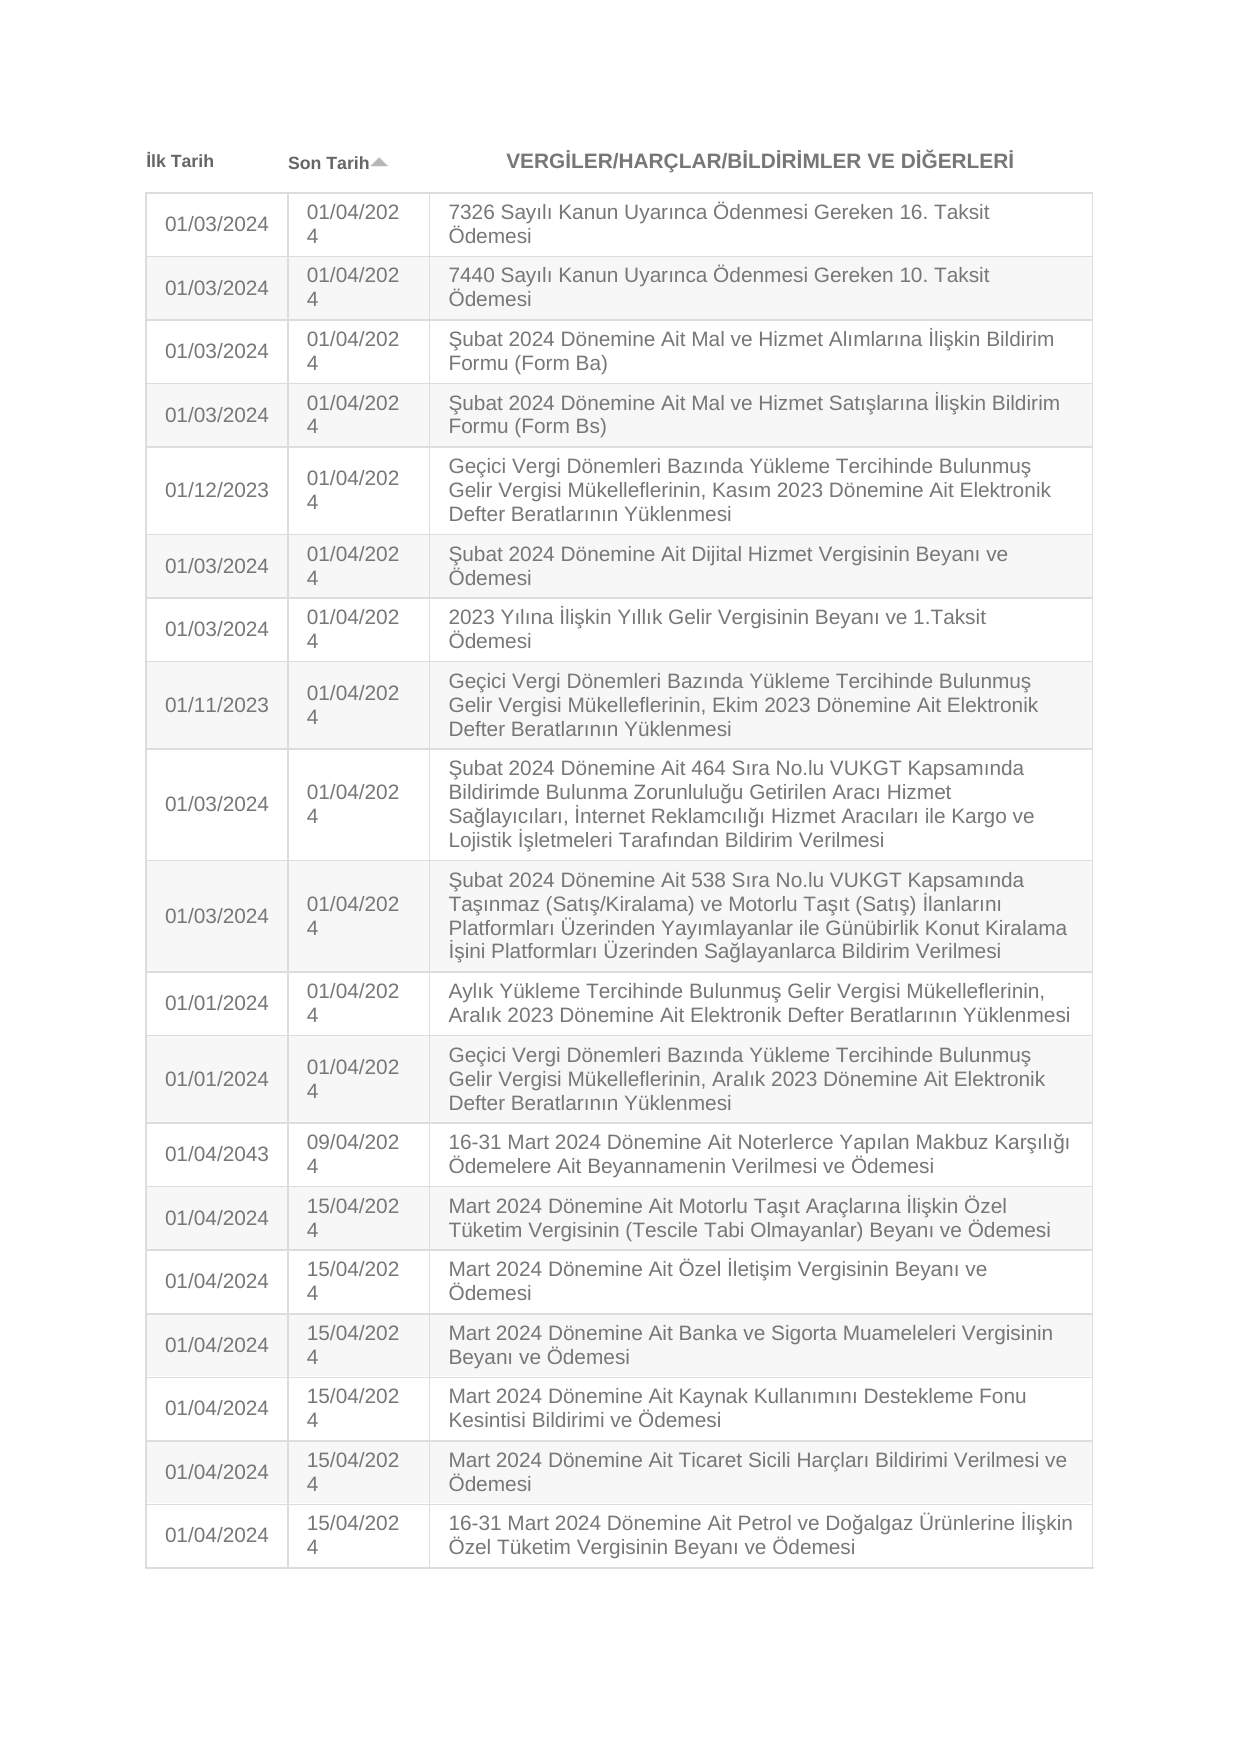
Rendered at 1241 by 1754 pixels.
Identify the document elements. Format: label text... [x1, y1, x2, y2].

table_cell Geçici Vergi Dönemleri Bazında Yükleme Tercihinde Bulunmuş Gelir Vergisi Mükelleflerinin, Kasım 2023 Dönemine Ait Elektronik Defter Beratlarının Yüklenmesi [430, 448, 1092, 534]
table_cell 01/04/2024 [147, 1505, 287, 1567]
table_cell 16-31 Mart 2024 Dönemine Ait Noterlerce Yapılan Makbuz Karşılığı Ödemelere Ait Beyannamenin Verilmesi ve Ödemesi [430, 1124, 1092, 1186]
table_cell 15/04/2024 [289, 1251, 429, 1313]
table_cell 15/04/2024 [289, 1378, 429, 1440]
table_cell 01/04/2024 [147, 1378, 287, 1440]
table_cell 01/04/2024 [289, 599, 429, 661]
table_cell 01/01/2024 [147, 1036, 287, 1122]
table_cell 01/04/2024 [289, 448, 429, 534]
table_cell Şubat 2024 Dönemine Ait Mal ve Hizmet Satışlarına İlişkin Bildirim Formu (Form Bs) [430, 384, 1092, 446]
table_cell 15/04/2024 [289, 1187, 429, 1249]
table_cell 01/04/2024 [289, 535, 429, 597]
table_header VERGİLER/HARÇLAR/BİLDİRİMLER VE DİĞERLERİ [430, 148, 1093, 192]
table_cell 01/04/2024 [147, 1187, 287, 1249]
table_cell 09/04/2024 [289, 1124, 429, 1186]
table_cell 15/04/2024 [289, 1442, 429, 1503]
table_cell Aylık Yükleme Tercihinde Bulunmuş Gelir Vergisi Mükelleflerinin, Aralık 2023 Dönemine Ait Elektronik Defter Beratlarının Yüklenmesi [430, 973, 1092, 1035]
table_cell 7326 Sayılı Kanun Uyarınca Ödenmesi Gereken 16. Taksit Ödemesi [430, 194, 1092, 256]
table_cell 01/04/2024 [289, 194, 429, 256]
table_cell 01/11/2023 [147, 662, 287, 748]
table_cell Mart 2024 Dönemine Ait Özel İletişim Vergisinin Beyanı ve Ödemesi [430, 1251, 1092, 1313]
table_cell 01/03/2024 [147, 194, 287, 256]
table_cell 01/03/2024 [147, 861, 287, 971]
table_cell 01/12/2023 [147, 448, 287, 534]
table_cell 15/04/2024 [289, 1505, 429, 1567]
table_cell Mart 2024 Dönemine Ait Kaynak Kullanımını Destekleme Fonu Kesintisi Bildirimi ve Ödemesi [430, 1378, 1092, 1440]
table_cell 01/04/2024 [289, 662, 429, 748]
table_cell 01/04/2024 [147, 1442, 287, 1503]
picture [369, 149, 390, 170]
table_cell 01/04/2024 [289, 257, 429, 319]
table_cell 16-31 Mart 2024 Dönemine Ait Petrol ve Doğalgaz Ürünlerine İlişkin Özel Tüketim Vergisinin Beyanı ve Ödemesi [430, 1505, 1092, 1567]
table_cell 01/03/2024 [147, 384, 287, 446]
table_cell 01/03/2024 [147, 535, 287, 597]
table_cell 01/04/2024 [289, 321, 429, 383]
table_cell 01/04/2024 [289, 750, 429, 860]
table_cell Mart 2024 Dönemine Ait Ticaret Sicili Harçları Bildirimi Verilmesi ve Ödemesi [430, 1442, 1092, 1503]
table_cell 01/04/2024 [289, 973, 429, 1035]
table_cell Şubat 2024 Dönemine Ait 538 Sıra No.lu VUKGT Kapsamında Taşınmaz (Satış/Kiralama) ve Motorlu Taşıt (Satış) İlanlarını Platformları Üzerinden Yayımlayanlar ile Günübirlik Konut Kiralama İşini Platformları Üzerinden Sağlayanlarca Bildirim Verilmesi [430, 861, 1092, 971]
table_cell Şubat 2024 Dönemine Ait Mal ve Hizmet Alımlarına İlişkin Bildirim Formu (Form Ba) [430, 321, 1092, 383]
table_cell Şubat 2024 Dönemine Ait 464 Sıra No.lu VUKGT Kapsamında Bildirimde Bulunma Zorunluluğu Getirilen Aracı Hizmet Sağlayıcıları, İnternet Reklamcılığı Hizmet Aracıları ile Kargo ve Lojistik İşletmeleri Tarafından Bildirim Verilmesi [430, 750, 1092, 860]
table_cell 01/03/2024 [147, 321, 287, 383]
table_cell Şubat 2024 Dönemine Ait Dijital Hizmet Vergisinin Beyanı ve Ödemesi [430, 535, 1092, 597]
table_cell 01/03/2024 [147, 257, 287, 319]
table_cell Mart 2024 Dönemine Ait Motorlu Taşıt Araçlarına İlişkin Özel Tüketim Vergisinin (Tescile Tabi Olmayanlar) Beyanı ve Ödemesi [430, 1187, 1092, 1249]
table_cell 01/03/2024 [147, 599, 287, 661]
table_cell 01/04/2024 [147, 1251, 287, 1313]
table_cell 01/04/2024 [289, 384, 429, 446]
table_cell 01/04/2024 [289, 861, 429, 971]
table_cell 2023 Yılına İlişkin Yıllık Gelir Vergisinin Beyanı ve 1.Taksit Ödemesi [430, 599, 1092, 661]
table_cell 01/04/2043 [147, 1124, 287, 1186]
table_header İlk Tarih [146, 148, 288, 192]
table_cell 01/03/2024 [147, 750, 287, 860]
table_cell Mart 2024 Dönemine Ait Banka ve Sigorta Muameleleri Vergisinin Beyanı ve Ödemesi [430, 1315, 1092, 1376]
table_cell 7440 Sayılı Kanun Uyarınca Ödenmesi Gereken 10. Taksit Ödemesi [430, 257, 1092, 319]
table_cell Geçici Vergi Dönemleri Bazında Yükleme Tercihinde Bulunmuş Gelir Vergisi Mükelleflerinin, Aralık 2023 Dönemine Ait Elektronik Defter Beratlarının Yüklenmesi [430, 1036, 1092, 1122]
table_cell 01/04/2024 [147, 1315, 287, 1376]
table_cell 15/04/2024 [289, 1315, 429, 1376]
table_cell Geçici Vergi Dönemleri Bazında Yükleme Tercihinde Bulunmuş Gelir Vergisi Mükelleflerinin, Ekim 2023 Dönemine Ait Elektronik Defter Beratlarının Yüklenmesi [430, 662, 1092, 748]
table_cell 01/04/2024 [289, 1036, 429, 1122]
table_header Son Tarih [288, 148, 429, 192]
table_cell 01/01/2024 [147, 973, 287, 1035]
